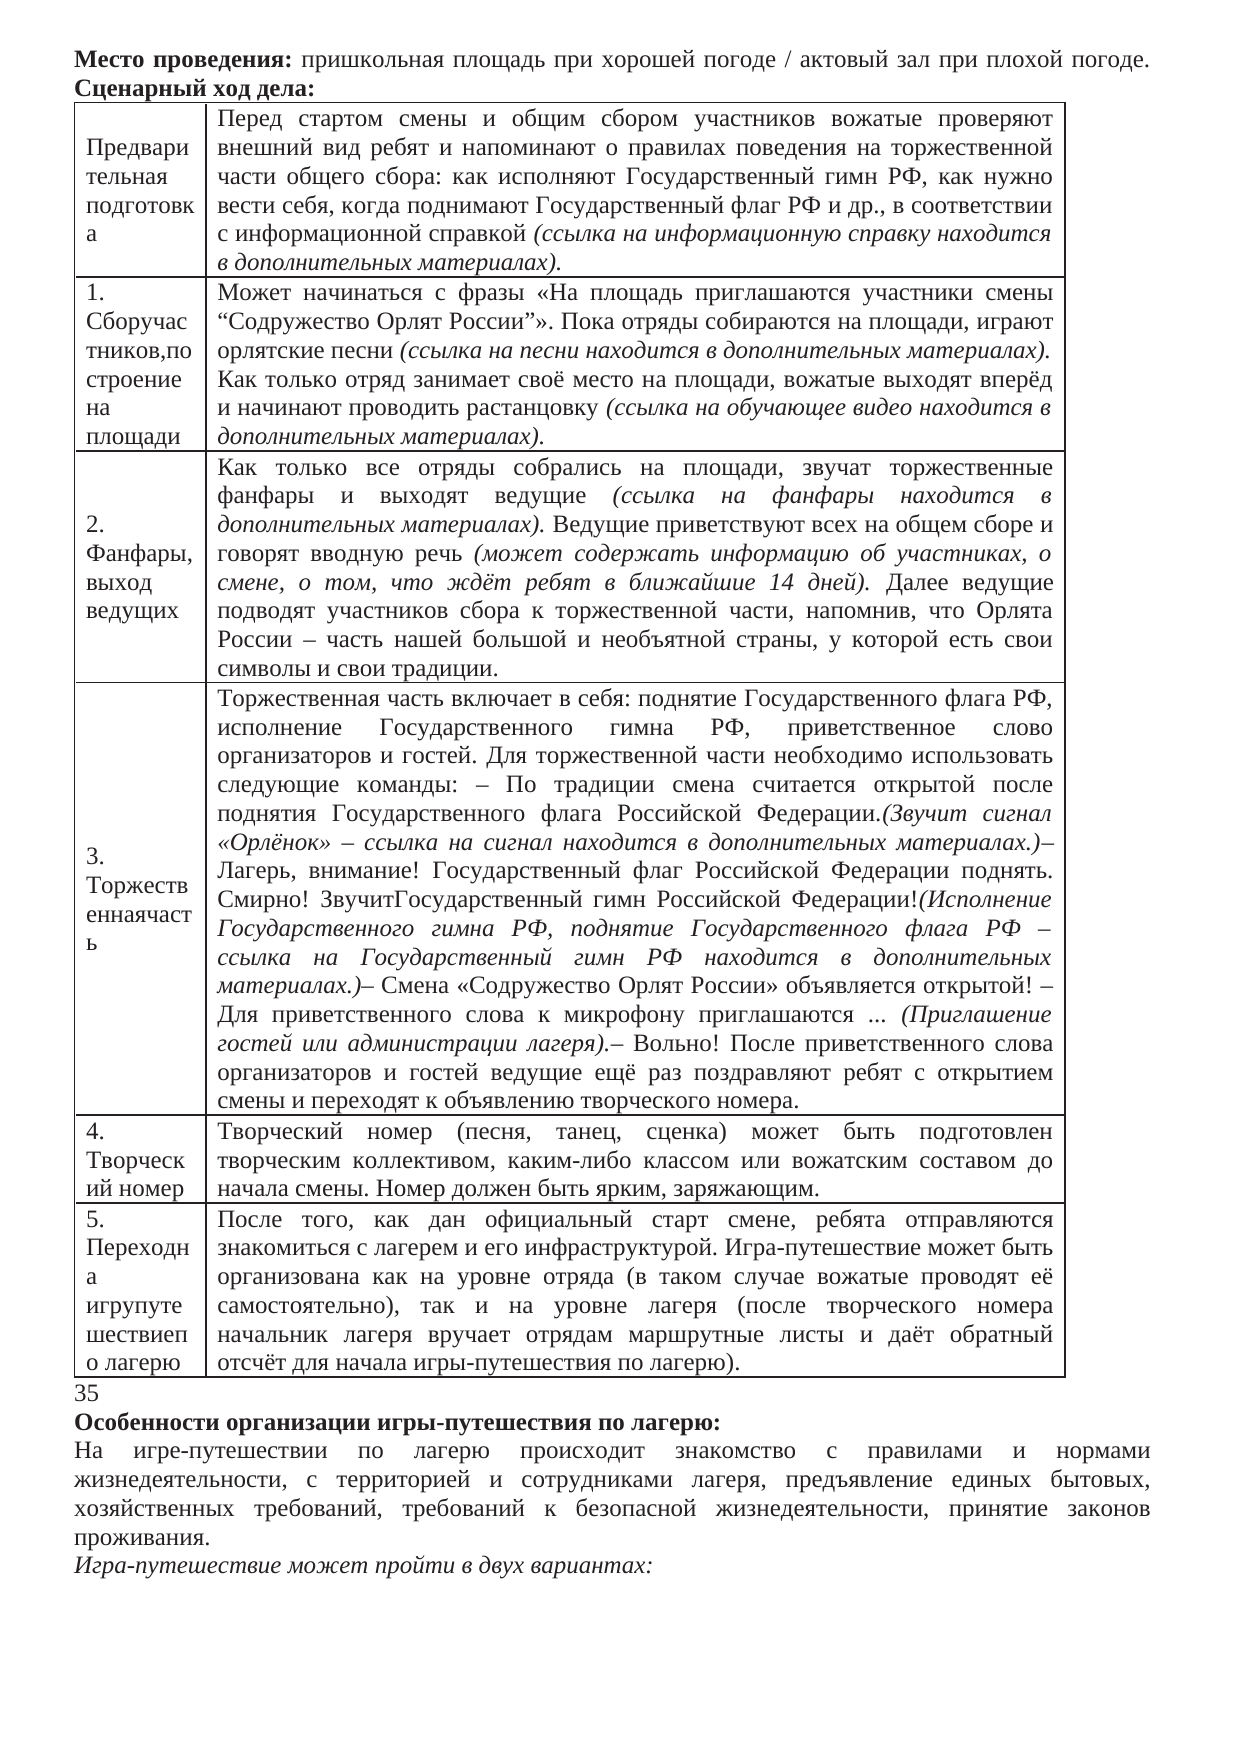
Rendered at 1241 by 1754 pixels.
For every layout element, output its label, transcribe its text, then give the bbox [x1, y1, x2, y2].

table_cell 2. Фанфары,выход ведущих [75, 451, 205, 682]
table_cell 3. Торжественнаячасть [75, 683, 205, 1114]
table_cell Торжественная часть включает в себя: поднятие Государственного флага РФ, исполнение Государственного гимна РФ, приветственное слово организаторов и гостей. Для торжественной части необходимо использовать следующие команды: – По традиции смена считается открытой после поднятия Государственного флага Российской Федерации.(Звучит сигнал «Орлёнок» – ссылка на сигнал находится в дополнительных материалах.)– Лагерь, внимание! Государственный флаг Российской Федерации поднять. Смирно! ЗвучитГосударственный гимн Российской Федерации!(Исполнение Государственного гимна РФ, поднятие Государственного флага РФ – ссылка на Государственный гимн РФ находится в дополнительных материалах.)– Смена «Содружество Орлят России» объявляется открытой! – Для приветственного слова к микрофону приглашаются ... (Приглашение гостей или администрации лагеря).– Вольно! После приветственного слова организаторов и гостей ведущие ещё раз поздравляют ребят с открытием смены и переходят к объявлению творческого номера. [207, 683, 1064, 1114]
table_cell Может начинаться с фразы «На площадь приглашаются участники смены “Содружество Орлят России”». Пока отряды собираются на площади, играют орлятские песни (ссылка на песни находится в дополнительных материалах). Как только отряд занимает своё место на площади, вожатые выходят вперёд и начинают проводить растанцовку (ссылка на обучающее видео находится в дополнительных материалах). [207, 278, 1064, 450]
table_cell После того, как дан официальный старт смене, ребята отправляются знакомиться с лагерем и его инфраструктурой. Игра-путешествие может быть организована как на уровне отряда (в таком случае вожатые проводят её самостоятельно), так и на уровне лагеря (после творческого номера начальник лагеря вручает отрядам маршрутные листы и даёт обратный отсчёт для начала игры-путешествия по лагерю). [207, 1204, 1064, 1376]
text 35 [74, 1378, 1152, 1407]
table_header Перед стартом смены и общим сбором участников вожатые проверяют внешний вид ребят и напоминают о правилах поведения на торжественной части общего сбора: как исполняют Государственный гимн РФ, как нужно вести себя, когда поднимают Государственный флаг РФ и др., в соответствии с информационной справкой (ссылка на информационную справку находится в дополнительных материалах). [207, 103, 1064, 276]
table_cell 5. Переходна игрупутешествиепо лагерю [75, 1203, 205, 1376]
table_cell Творческий номер (песня, танец, сценка) может быть подготовлен творческим коллективом, каким-либо классом или вожатским составом до начала смены. Номер должен быть ярким, заряжающим. [207, 1116, 1064, 1202]
text Игра-путешествие может пройти в двух вариантах: [74, 1550, 1152, 1579]
text Место проведения: пришкольная площадь при хорошей погоде / актовый зал при плохой погоде. Сценарный ход дела: [74, 44, 1152, 102]
text Особенности организации игры-путешествия по лагерю: [74, 1407, 1152, 1435]
table_cell 1. Сборучастников,построениена площади [75, 277, 205, 450]
table_cell 4. Творческий номер [75, 1115, 205, 1202]
text На игре-путешествии по лагерю происходит знакомство с правилами и нормами жизнедеятельности, с территорией и сотрудниками лагеря, предъявление единых бытовых, хозяйственных требований, требований к безопасной жизнедеятельности, принятие законов проживания. [74, 1435, 1152, 1550]
table_header Предварительная подготовка [75, 103, 206, 276]
table_cell Как только все отряды собрались на площади, звучат торжественные фанфары и выходят ведущие (ссылка на фанфары находится в дополнительных материалах). Ведущие приветствуют всех на общем сборе и говорят вводную речь (может содержать информацию об участниках, о смене, о том, что ждёт ребят в ближайшие 14 дней). Далее ведущие подводят участников сбора к торжественной части, напомнив, что Орлята России – часть нашей большой и необъятной страны, у которой есть свои символы и свои традиции. [207, 452, 1064, 682]
